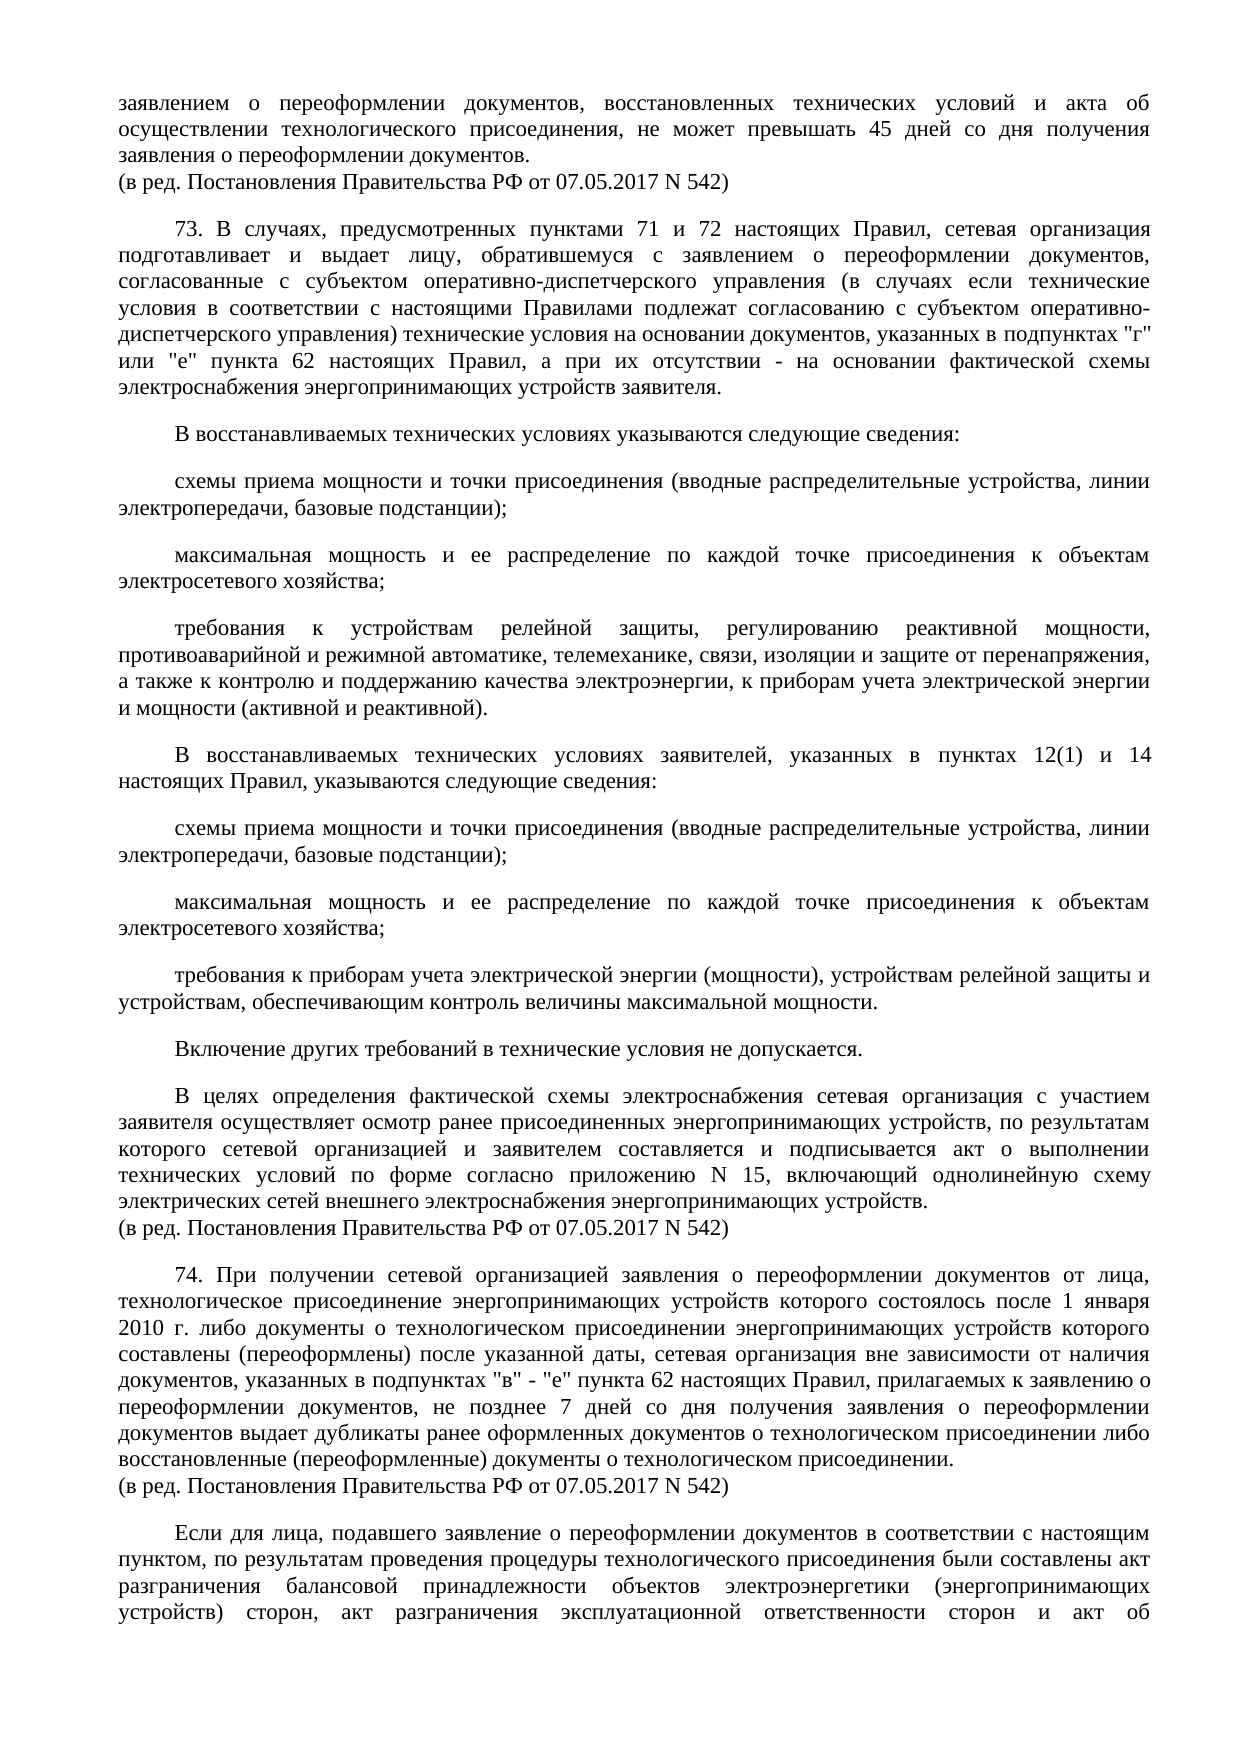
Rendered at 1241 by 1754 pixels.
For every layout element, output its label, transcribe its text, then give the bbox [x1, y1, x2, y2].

text схемы приема мощности и точки присоединения (вводные распределительные устройства, линии электропередачи, базовые подстанции); [118, 467, 1152, 520]
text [118, 89, 1152, 168]
text максимальная мощность и ее распределение по каждой точке присоединения к объектам электросетевого хозяйства; [118, 541, 1152, 594]
text В восстанавливаемых технических условиях заявителей, указанных в пунктах 12(1) и 14 настоящих Правил, указываются следующие сведения: [118, 741, 1152, 793]
text (в ред. Постановления Правительства РФ от 07.05.2017 N 542) [118, 1472, 1152, 1498]
text требования к устройствам релейной защиты, регулированию реактивной мощности, противоаварийной и режимной автоматике, телемеханике, связи, изоляции и защите от перенапряжения, а также к контролю и поддержанию качества электроэнергии, к приборам учета электрической энергии и мощности (активной и реактивной). [118, 614, 1152, 720]
text (в ред. Постановления Правительства РФ от 07.05.2017 N 542) [118, 1214, 1152, 1240]
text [118, 1519, 1152, 1624]
text максимальная мощность и ее распределение по каждой точке присоединения к объектам электросетевого хозяйства; [118, 888, 1152, 941]
text 74. При получении сетевой организацией заявления о переоформлении документов от лица, технологическое присоединение энергопринимающих устройств которого состоялось после 1 января 2010 г. либо документы о технологическом присоединении энергопринимающих устройств которого составлены (переоформлены) после указанной даты, сетевая организация вне зависимости от наличия документов, указанных в подпунктах "в" - "е" пункта 62 настоящих Правил, прилагаемых к заявлению о переоформлении документов, не позднее 7 дней со дня получения заявления о переоформлении документов выдает дубликаты ранее оформленных документов о технологическом присоединении либо восстановленные (переоформленные) документы о технологическом присоединении. [118, 1261, 1152, 1472]
text 73. В случаях, предусмотренных пунктами 71 и 72 настоящих Правил, сетевая организация подготавливает и выдает лицу, обратившемуся с заявлением о переоформлении документов, согласованные с субъектом оперативно-диспетчерского управления (в случаях если технические условия в соответствии с настоящими Правилами подлежат согласованию с субъектом оперативно-диспетчерского управления) технические условия на основании документов, указанных в подпунктах "г" или "е" пункта 62 настоящих Правил, а при их отсутствии - на основании фактической схемы электроснабжения энергопринимающих устройств заявителя. [118, 215, 1152, 399]
text В целях определения фактической схемы электроснабжения сетевая организация с участием заявителя осуществляет осмотр ранее присоединенных энергопринимающих устройств, по результатам которого сетевой организацией и заявителем составляется и подписывается акт о выполнении технических условий по форме согласно приложению N 15, включающий однолинейную схему электрических сетей внешнего электроснабжения энергопринимающих устройств. [118, 1082, 1152, 1214]
text требования к приборам учета электрической энергии (мощности), устройствам релейной защиты и устройствам, обеспечивающим контроль величины максимальной мощности. [118, 961, 1152, 1014]
text (в ред. Постановления Правительства РФ от 07.05.2017 N 542) [118, 168, 1152, 194]
text Включение других требований в технические условия не допускается. [118, 1035, 1152, 1061]
text схемы приема мощности и точки присоединения (вводные распределительные устройства, линии электропередачи, базовые подстанции); [118, 814, 1152, 867]
text В восстанавливаемых технических условиях указываются следующие сведения: [118, 420, 1152, 447]
